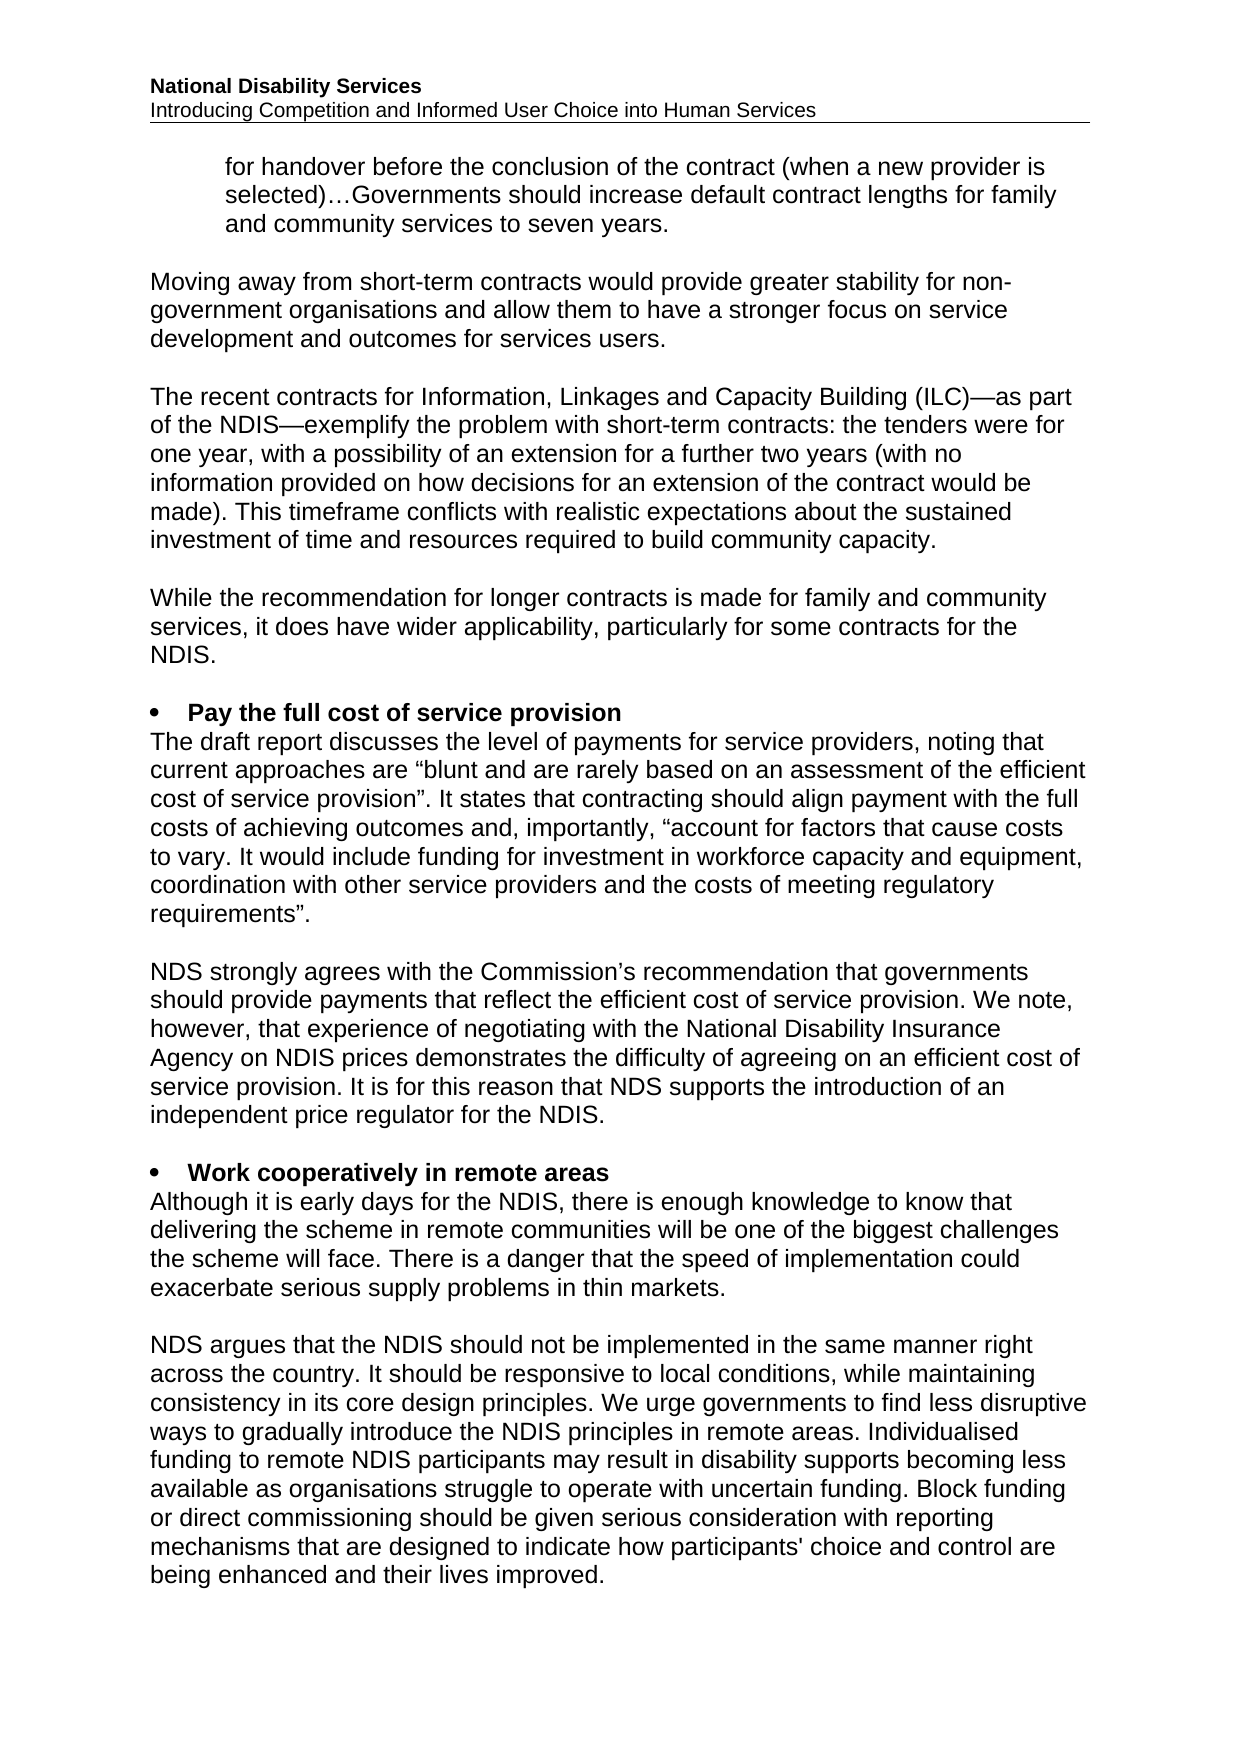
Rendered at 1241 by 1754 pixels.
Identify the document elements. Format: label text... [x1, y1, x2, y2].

text The recent contracts for Information, Linkages and Capacity Building (ILC)—as part of the NDIS—exemplify the problem with short-term contracts: the tenders were for one year, with a possibility of an extension for a further two years (with no information provided on how decisions for an extension of the contract would be made). This timeframe conflicts with realistic expectations about the sustained investment of time and resources required to build community capacity. [150, 382, 1090, 554]
text While the recommendation for longer contracts is made for family and community services, it does have wider applicability, particularly for some contracts for the NDIS. [150, 583, 1090, 669]
list Work cooperatively in remote areas [150, 1158, 1090, 1187]
text The draft report discusses the level of payments for service providers, noting that current approaches are “blunt and are rarely based on an assessment of the efficient cost of service provision”. It states that contracting should align payment with the full costs of achieving outcomes and, importantly, “account for factors that cause costs to vary. It would include funding for investment in workforce capacity and equipment, coordination with other service providers and the costs of meeting regulatory requirements”. [150, 727, 1090, 928]
text Although it is early days for the NDIS, there is enough knowledge to know that delivering the scheme in remote communities will be one of the biggest challenges the scheme will face. There is a danger that the speed of implementation could exacerbate serious supply problems in thin markets. [150, 1187, 1090, 1302]
text NDS strongly agrees with the Commission’s recommendation that governments should provide payments that reflect the efficient cost of service provision. We note, however, that experience of negotiating with the National Disability Insurance Agency on NDIS prices demonstrates the difficulty of agreeing on an efficient cost of service provision. It is for this reason that NDS supports the introduction of an independent price regulator for the NDIS. [150, 957, 1090, 1129]
list Pay the full cost of service provision [150, 698, 1090, 727]
text NDS argues that the NDIS should not be implemented in the same manner right across the country. It should be responsive to local conditions, while maintaining consistency in its core design principles. We urge governments to find less disruptive ways to gradually introduce the NDIS principles in remote areas. Individualised funding to remote NDIS participants may result in disability supports becoming less available as organisations struggle to operate with uncertain funding. Block funding or direct commissioning should be given serious consideration with reporting mechanisms that are designed to indicate how participants' choice and control are being enhanced and their lives improved. [150, 1331, 1090, 1589]
text Moving away from short-term contracts would provide greater stability for non-government organisations and allow them to have a stronger focus on service development and outcomes for services users. [150, 267, 1090, 353]
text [225, 152, 1090, 238]
